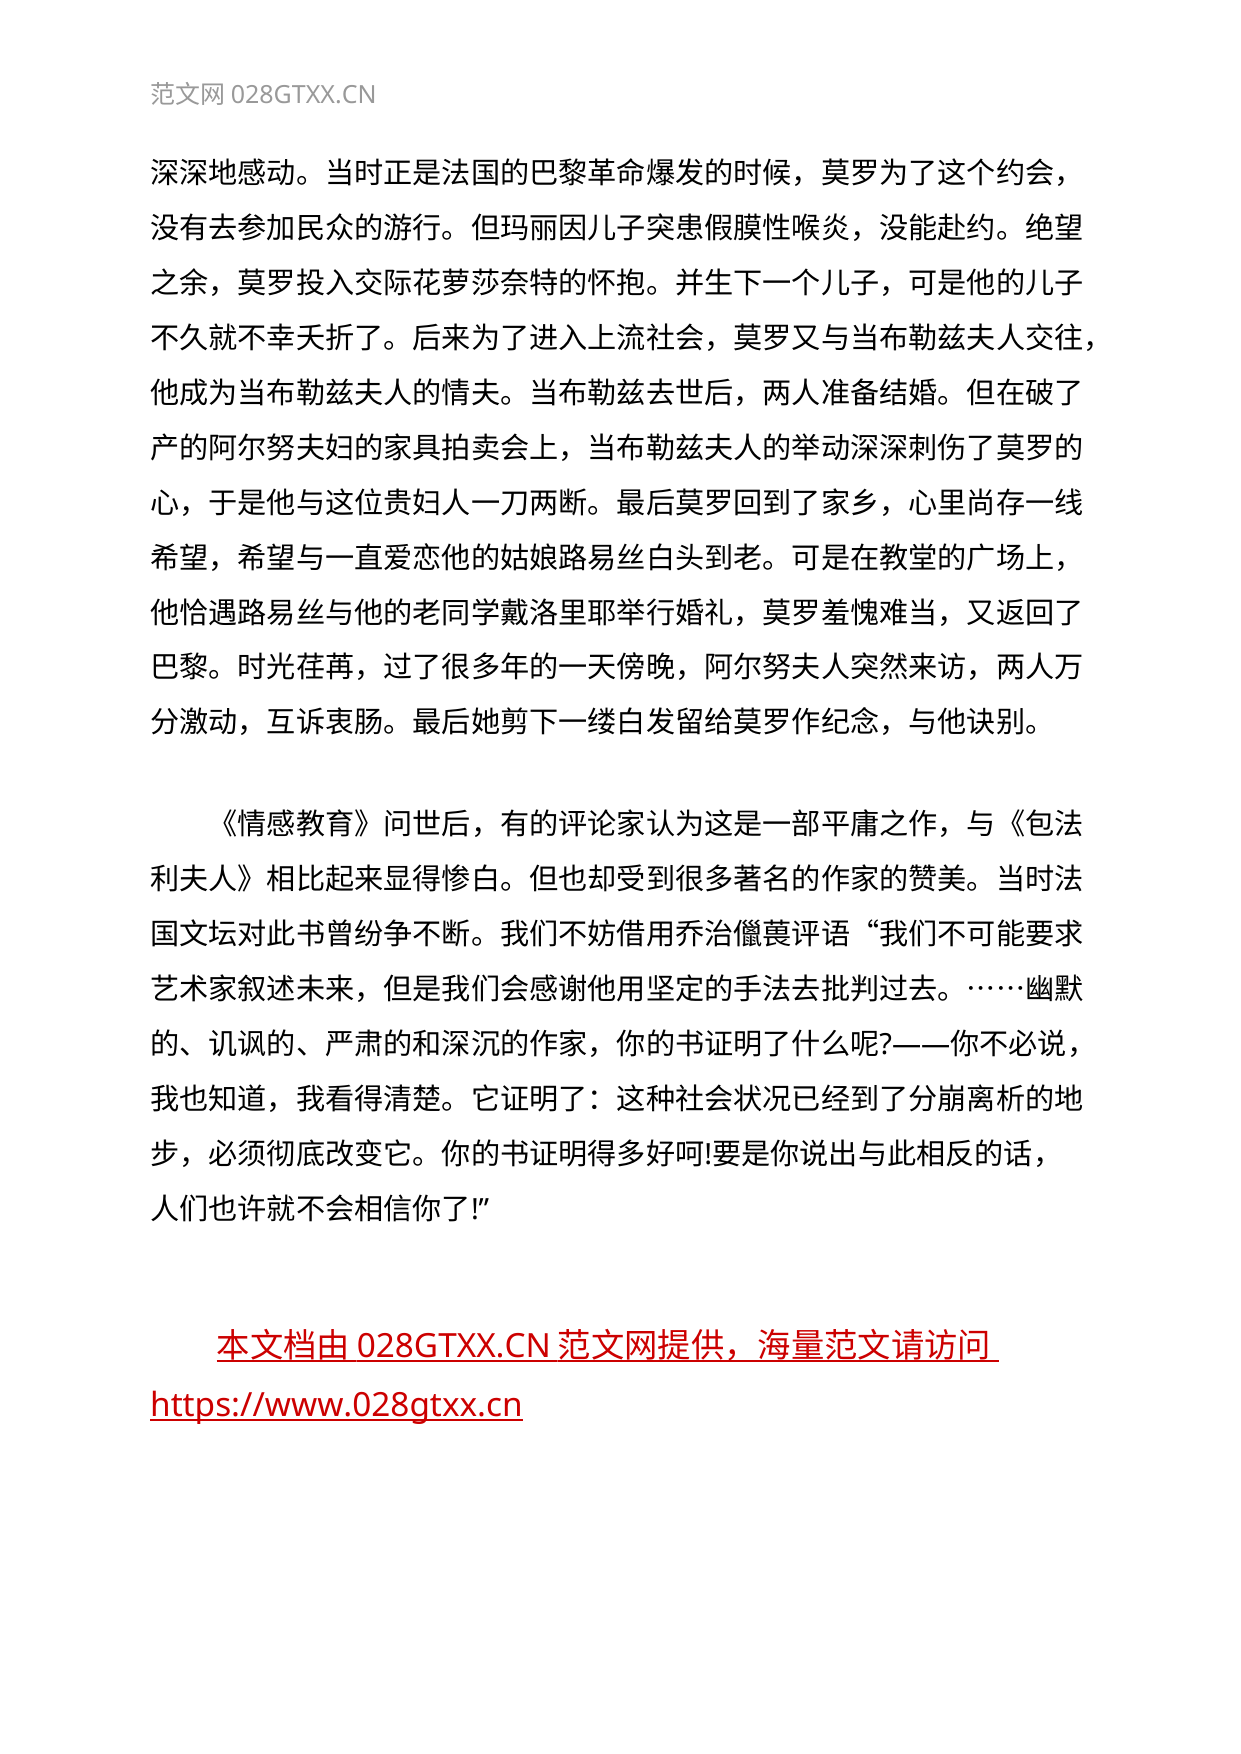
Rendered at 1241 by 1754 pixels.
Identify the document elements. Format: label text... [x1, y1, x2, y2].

text 本文档由028GTXX.CN范文网提供，海量范文请访问 https://www.028gtxx.cn [150, 1318, 1090, 1426]
text 《情感教育》问世后，有的评论家认为这是一部平庸之作，与《包法利夫人》相比起来显得惨白。但也却受到很多著名的作家的赞美。当时法国文坛对此书曾纷争不断。我们不妨借用乔治儠葨评语“我们不可能要求艺术家叙述未来，但是我们会感谢他用坚定的手法去批判过去。……幽默的、讥讽的、严肃的和深沉的作家，你的书证明了什么呢?——你不必说，我也知道，我看得清楚。它证明了：这种社会状况已经到了分崩离析的地步，必须彻底改变它。你的书证明得多好呵!要是你说出与此相反的话，人们也许就不会相信你了!” [150, 801, 1090, 1228]
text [150, 150, 1090, 741]
